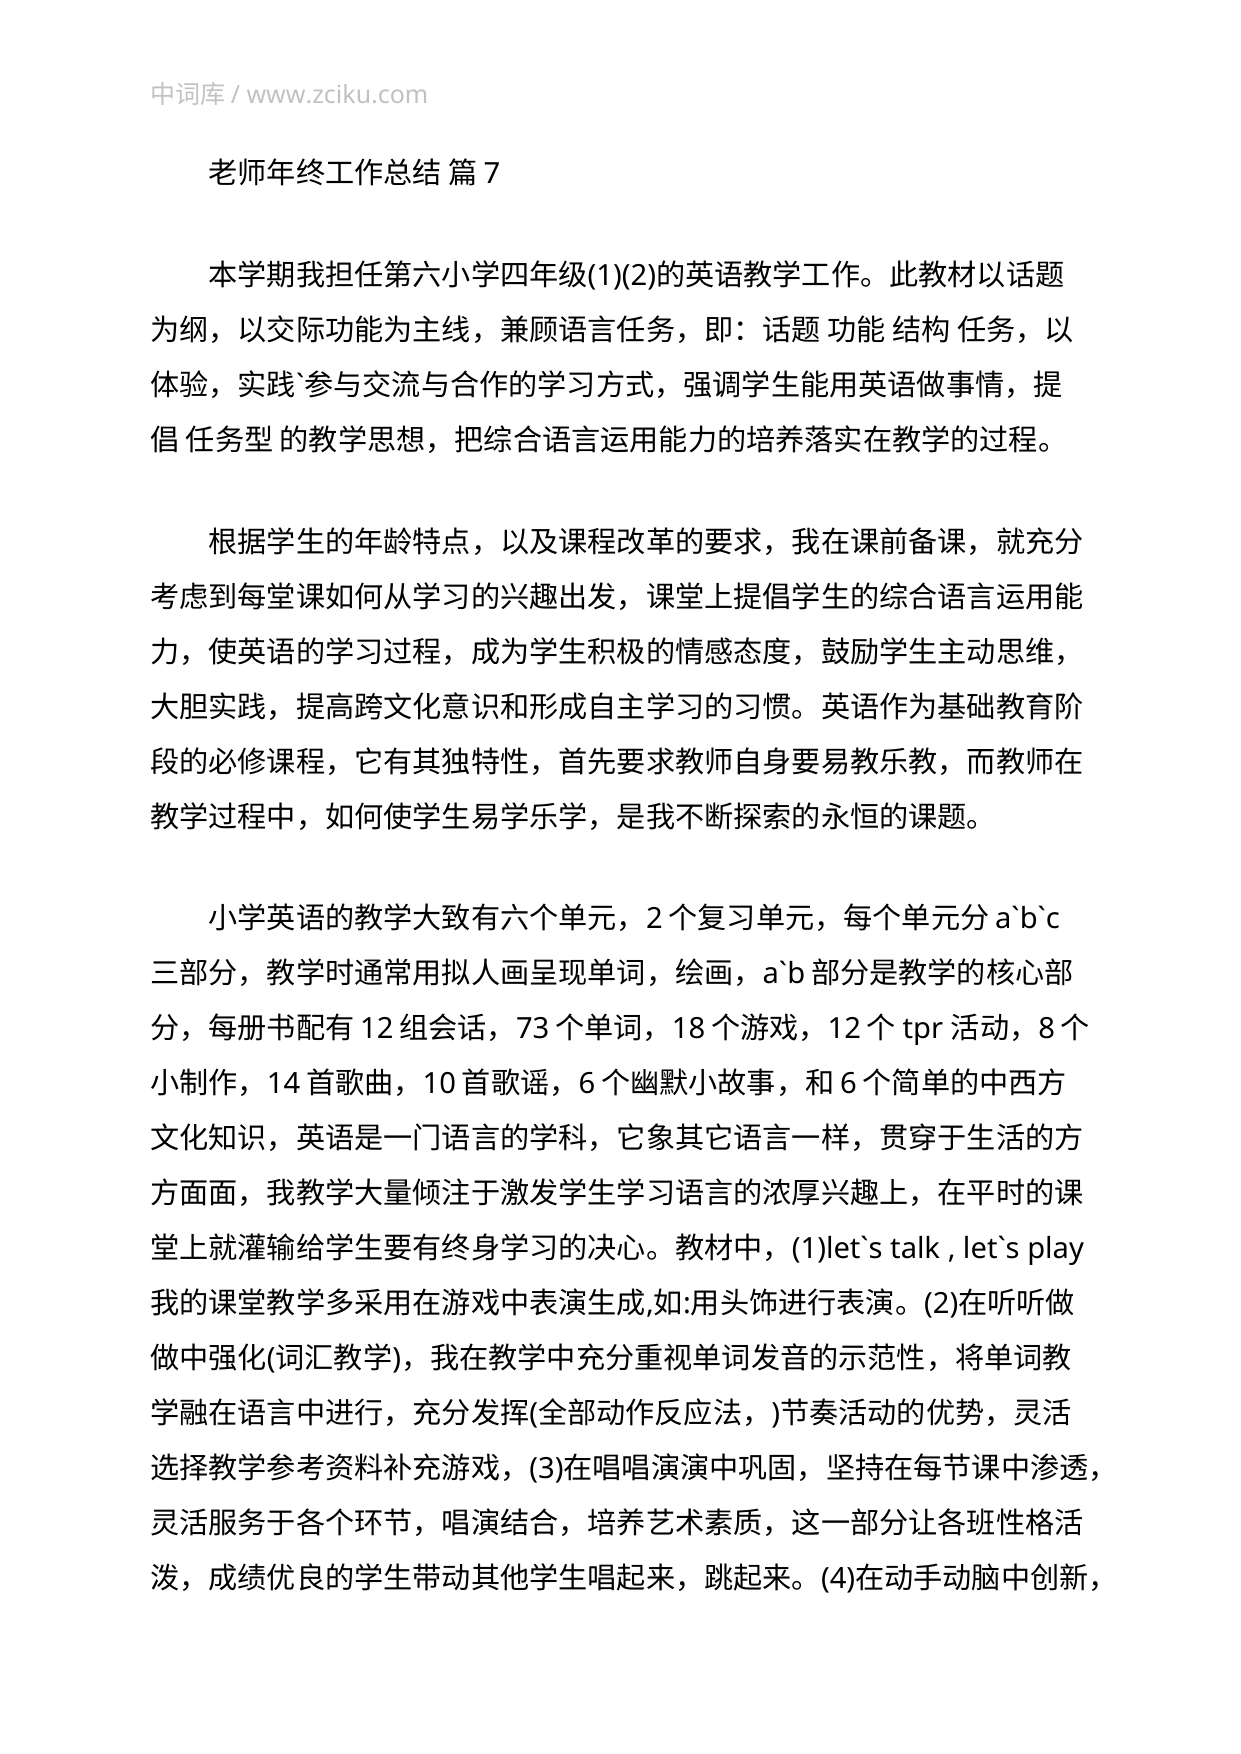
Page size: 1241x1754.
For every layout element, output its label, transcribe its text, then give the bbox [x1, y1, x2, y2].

text 本学期我担任第六小学四年级(1)(2)的英语教学工作。此教材以话题为纲，以交际功能为主线，兼顾语言任务，即：话题 功能 结构 任务，以体验，实践`参与交流与合作的学习方式，强调学生能用英语做事情，提倡 任务型 的教学思想，把综合语言运用能力的培养落实在教学的过程。 [150, 252, 1090, 459]
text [150, 895, 1090, 1597]
text 根据学生的年龄特点，以及课程改革的要求，我在课前备课，就充分考虑到每堂课如何从学习的兴趣出发，课堂上提倡学生的综合语言运用能力，使英语的学习过程，成为学生积极的情感态度，鼓励学生主动思维，大胆实践，提高跨文化意识和形成自主学习的习惯。英语作为基础教育阶段的必修课程，它有其独特性，首先要求教师自身要易教乐教，而教师在教学过程中，如何使学生易学乐学，是我不断探索的永恒的课题。 [150, 519, 1090, 835]
text 老师年终工作总结 篇7 [150, 150, 1090, 192]
